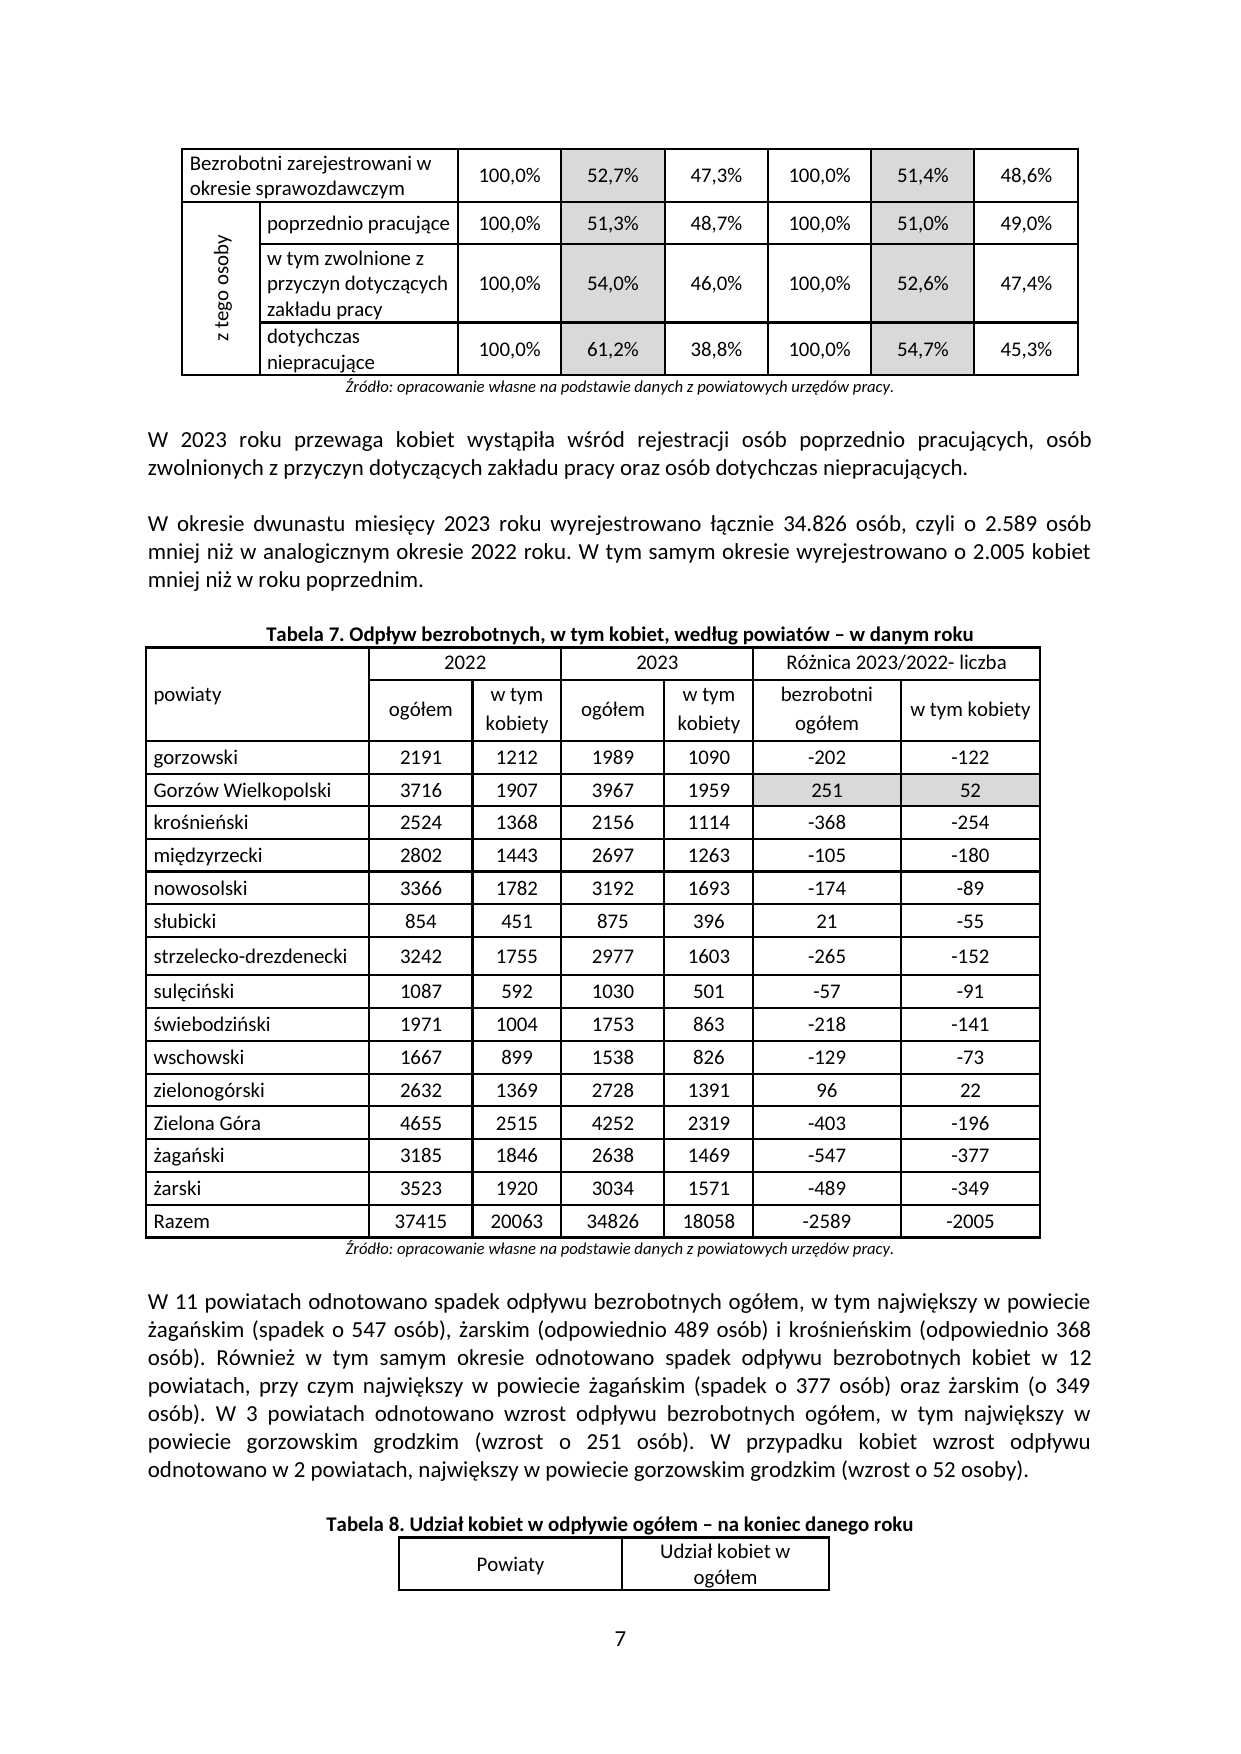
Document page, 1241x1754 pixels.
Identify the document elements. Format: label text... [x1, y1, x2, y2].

table_cell 1920 [474, 1173, 560, 1204]
table_cell 51,3% [562, 203, 664, 243]
table_cell 34826 [562, 1206, 663, 1236]
table_cell 48,7% [666, 203, 767, 243]
table_cell 3242 [370, 938, 471, 974]
table_cell 1907 [474, 775, 560, 805]
table_cell 21 [754, 905, 900, 936]
table_cell 1959 [665, 775, 752, 805]
table_cell 20063 [474, 1206, 560, 1236]
text Tabela 7. Odpływ bezrobotnych, w tym kobiet, według powiatów – w danym roku [148, 621, 1093, 646]
table_cell -254 [902, 807, 1039, 838]
table_cell 4655 [370, 1107, 471, 1138]
table_cell dotychczas niepracujące [261, 324, 457, 374]
table_cell 451 [474, 905, 560, 936]
table_cell międzyrzecki [147, 840, 368, 870]
table_cell -489 [754, 1173, 900, 1204]
table_cell 1443 [474, 840, 560, 870]
table_cell 1753 [562, 1009, 663, 1039]
table_cell 1971 [370, 1009, 471, 1039]
table_cell 592 [474, 976, 560, 1007]
table_cell 1263 [665, 840, 752, 870]
table_cell Zielona Góra [147, 1107, 368, 1138]
table_cell 3192 [562, 873, 663, 903]
table_cell 49,0% [975, 203, 1077, 243]
table_cell słubicki [147, 905, 368, 936]
table_cell 1571 [665, 1173, 752, 1204]
table_header 2022 [370, 649, 560, 679]
table_cell ogółem [370, 681, 471, 740]
table_cell -73 [902, 1042, 1039, 1072]
table_cell 2638 [562, 1140, 663, 1171]
table_cell nowosolski [147, 873, 368, 903]
table_cell 96 [754, 1075, 900, 1105]
table_cell w tym kobiety [665, 681, 752, 740]
table_header Powiaty [400, 1539, 621, 1589]
table_cell 1989 [562, 742, 663, 772]
table_cell 61,2% [562, 324, 664, 374]
table_cell 1368 [474, 807, 560, 838]
table_cell -196 [902, 1107, 1039, 1138]
table_cell 501 [665, 976, 752, 1007]
table_cell strzelecko-drezdenecki [147, 938, 368, 974]
table_cell 1603 [665, 938, 752, 974]
table_cell 47,4% [975, 245, 1077, 321]
table_cell -152 [902, 938, 1039, 974]
table_cell 251 [754, 775, 900, 805]
table_cell 1004 [474, 1009, 560, 1039]
table_cell 2191 [370, 742, 471, 772]
table_cell 2632 [370, 1075, 471, 1105]
table_cell 1782 [474, 873, 560, 903]
table_cell 826 [665, 1042, 752, 1072]
table_cell sulęciński [147, 976, 368, 1007]
table_cell 52,7% [562, 150, 664, 201]
text W 11 powiatach odnotowano spadek odpływu bezrobotnych ogółem, w tym największy w powiecie żagańskim (spadek o 547 osób), żarskim (odpowiednio 489 osób) i krośnieńskim (odpowiednio 368 osób). Również w tym samym okresie odnotowano spadek odpływu bezrobotnych kobiet w 12 powiatach, przy czym największy w powiecie żagańskim (spadek o 377 osób) oraz żarskim (o 349 osób). W 3 powiatach odnotowano wzrost odpływu bezrobotnych ogółem, w tym największy w powiecie gorzowskim grodzkim (wzrost o 251 osób). W przypadku kobiet wzrost odpływu odnotowano w 2 powiatach, największy w powiecie gorzowskim grodzkim (wzrost o 52 osoby). [148, 1287, 1093, 1483]
table_cell -91 [902, 976, 1039, 1007]
table_cell żarski [147, 1173, 368, 1204]
table_cell 1469 [665, 1140, 752, 1171]
table_cell -265 [754, 938, 900, 974]
table_cell 2697 [562, 840, 663, 870]
text W okresie dwunastu miesięcy 2023 roku wyrejestrowano łącznie 34.826 osób, czyli o 2.589 osób mniej niż w analogicznym okresie 2022 roku. W tym samym okresie wyrejestrowano o 2.005 kobiet mniej niż w roku poprzednim. [148, 509, 1093, 593]
table_cell zielonogórski [147, 1075, 368, 1105]
table_cell 2319 [665, 1107, 752, 1138]
table_cell 48,6% [975, 150, 1077, 201]
table_cell 1090 [665, 742, 752, 772]
table_cell 1114 [665, 807, 752, 838]
table_cell 863 [665, 1009, 752, 1039]
table_cell w tym kobiety [474, 681, 560, 740]
table_cell -129 [754, 1042, 900, 1072]
table_cell -57 [754, 976, 900, 1007]
table_cell -180 [902, 840, 1039, 870]
table_cell -55 [902, 905, 1039, 936]
table_header 2023 [562, 649, 752, 679]
table_cell 100,0% [769, 203, 870, 243]
table_cell Razem [147, 1206, 368, 1236]
table_cell 37415 [370, 1206, 471, 1236]
table_cell 1212 [474, 742, 560, 772]
table_cell 3716 [370, 775, 471, 805]
table_cell z tego osoby [183, 203, 259, 374]
table_header powiaty [147, 649, 368, 740]
table_cell -2589 [754, 1206, 900, 1236]
table_cell -218 [754, 1009, 900, 1039]
table_cell w tym kobiety [902, 681, 1039, 740]
table_cell 1667 [370, 1042, 471, 1072]
table_cell 3967 [562, 775, 663, 805]
table_cell 1030 [562, 976, 663, 1007]
text Źródło: opracowanie własne na podstawie danych z powiatowych urzędów pracy. [148, 1238, 1093, 1259]
table_cell bezrobotni ogółem [754, 681, 900, 740]
table_cell 18058 [665, 1206, 752, 1236]
table_cell 54,0% [562, 245, 664, 321]
table_header Różnica 2023/2022- liczba [754, 649, 1039, 679]
table_cell 1846 [474, 1140, 560, 1171]
table_cell 1538 [562, 1042, 663, 1072]
table_cell 2802 [370, 840, 471, 870]
table_cell 100,0% [769, 245, 870, 321]
table_cell -2005 [902, 1206, 1039, 1236]
table_cell 100,0% [459, 203, 560, 243]
table_cell poprzednio pracujące [261, 203, 457, 243]
table_cell 51,4% [872, 150, 973, 201]
table_cell wschowski [147, 1042, 368, 1072]
table_cell 100,0% [459, 245, 560, 321]
table_header Udział kobiet w ogółem [623, 1539, 828, 1589]
table_cell 1693 [665, 873, 752, 903]
table_cell Gorzów Wielkopolski [147, 775, 368, 805]
table_cell 2156 [562, 807, 663, 838]
table_cell 4252 [562, 1107, 663, 1138]
table_cell 52 [902, 775, 1039, 805]
table_cell gorzowski [147, 742, 368, 772]
table_cell -122 [902, 742, 1039, 772]
table_cell Bezrobotni zarejestrowani w okresie sprawozdawczym [183, 150, 457, 201]
table_cell 3523 [370, 1173, 471, 1204]
table_cell 1369 [474, 1075, 560, 1105]
table_cell -547 [754, 1140, 900, 1171]
table_cell 100,0% [459, 324, 560, 374]
table_cell 38,8% [666, 324, 767, 374]
table_cell świebodziński [147, 1009, 368, 1039]
table_cell 54,7% [872, 324, 973, 374]
table_cell 1087 [370, 976, 471, 1007]
table_cell 2524 [370, 807, 471, 838]
table_cell 2515 [474, 1107, 560, 1138]
table_cell 100,0% [769, 324, 870, 374]
table_cell 3366 [370, 873, 471, 903]
table_cell 3034 [562, 1173, 663, 1204]
table_cell -174 [754, 873, 900, 903]
text W 2023 roku przewaga kobiet wystąpiła wśród rejestracji osób poprzednio pracujących, osób zwolnionych z przyczyn dotyczących zakładu pracy oraz osób dotychczas niepracujących. [148, 425, 1093, 481]
table_cell -349 [902, 1173, 1039, 1204]
text Tabela 8. Udział kobiet w odpływie ogółem – na koniec danego roku [148, 1511, 1093, 1536]
table_cell 100,0% [769, 150, 870, 201]
table_cell 3185 [370, 1140, 471, 1171]
table_cell żagański [147, 1140, 368, 1171]
table_cell 51,0% [872, 203, 973, 243]
table_cell 875 [562, 905, 663, 936]
table_cell 1391 [665, 1075, 752, 1105]
text Źródło: opracowanie własne na podstawie danych z powiatowych urzędów pracy. [148, 376, 1093, 397]
table_cell -368 [754, 807, 900, 838]
table_cell -141 [902, 1009, 1039, 1039]
table_cell 45,3% [975, 324, 1077, 374]
table_cell -377 [902, 1140, 1039, 1171]
table_cell krośnieński [147, 807, 368, 838]
table_cell 47,3% [666, 150, 767, 201]
table_cell 22 [902, 1075, 1039, 1105]
table_cell 46,0% [666, 245, 767, 321]
table_cell -89 [902, 873, 1039, 903]
table_cell 854 [370, 905, 471, 936]
table_cell w tym zwolnione z przyczyn dotyczących zakładu pracy [261, 245, 457, 321]
table_cell 1755 [474, 938, 560, 974]
table_cell -403 [754, 1107, 900, 1138]
table_cell 899 [474, 1042, 560, 1072]
table_cell 2977 [562, 938, 663, 974]
table_cell 2728 [562, 1075, 663, 1105]
table_cell ogółem [562, 681, 663, 740]
table_cell 100,0% [459, 150, 560, 201]
table_cell -105 [754, 840, 900, 870]
table_cell 396 [665, 905, 752, 936]
table_cell -202 [754, 742, 900, 772]
table_cell 52,6% [872, 245, 973, 321]
